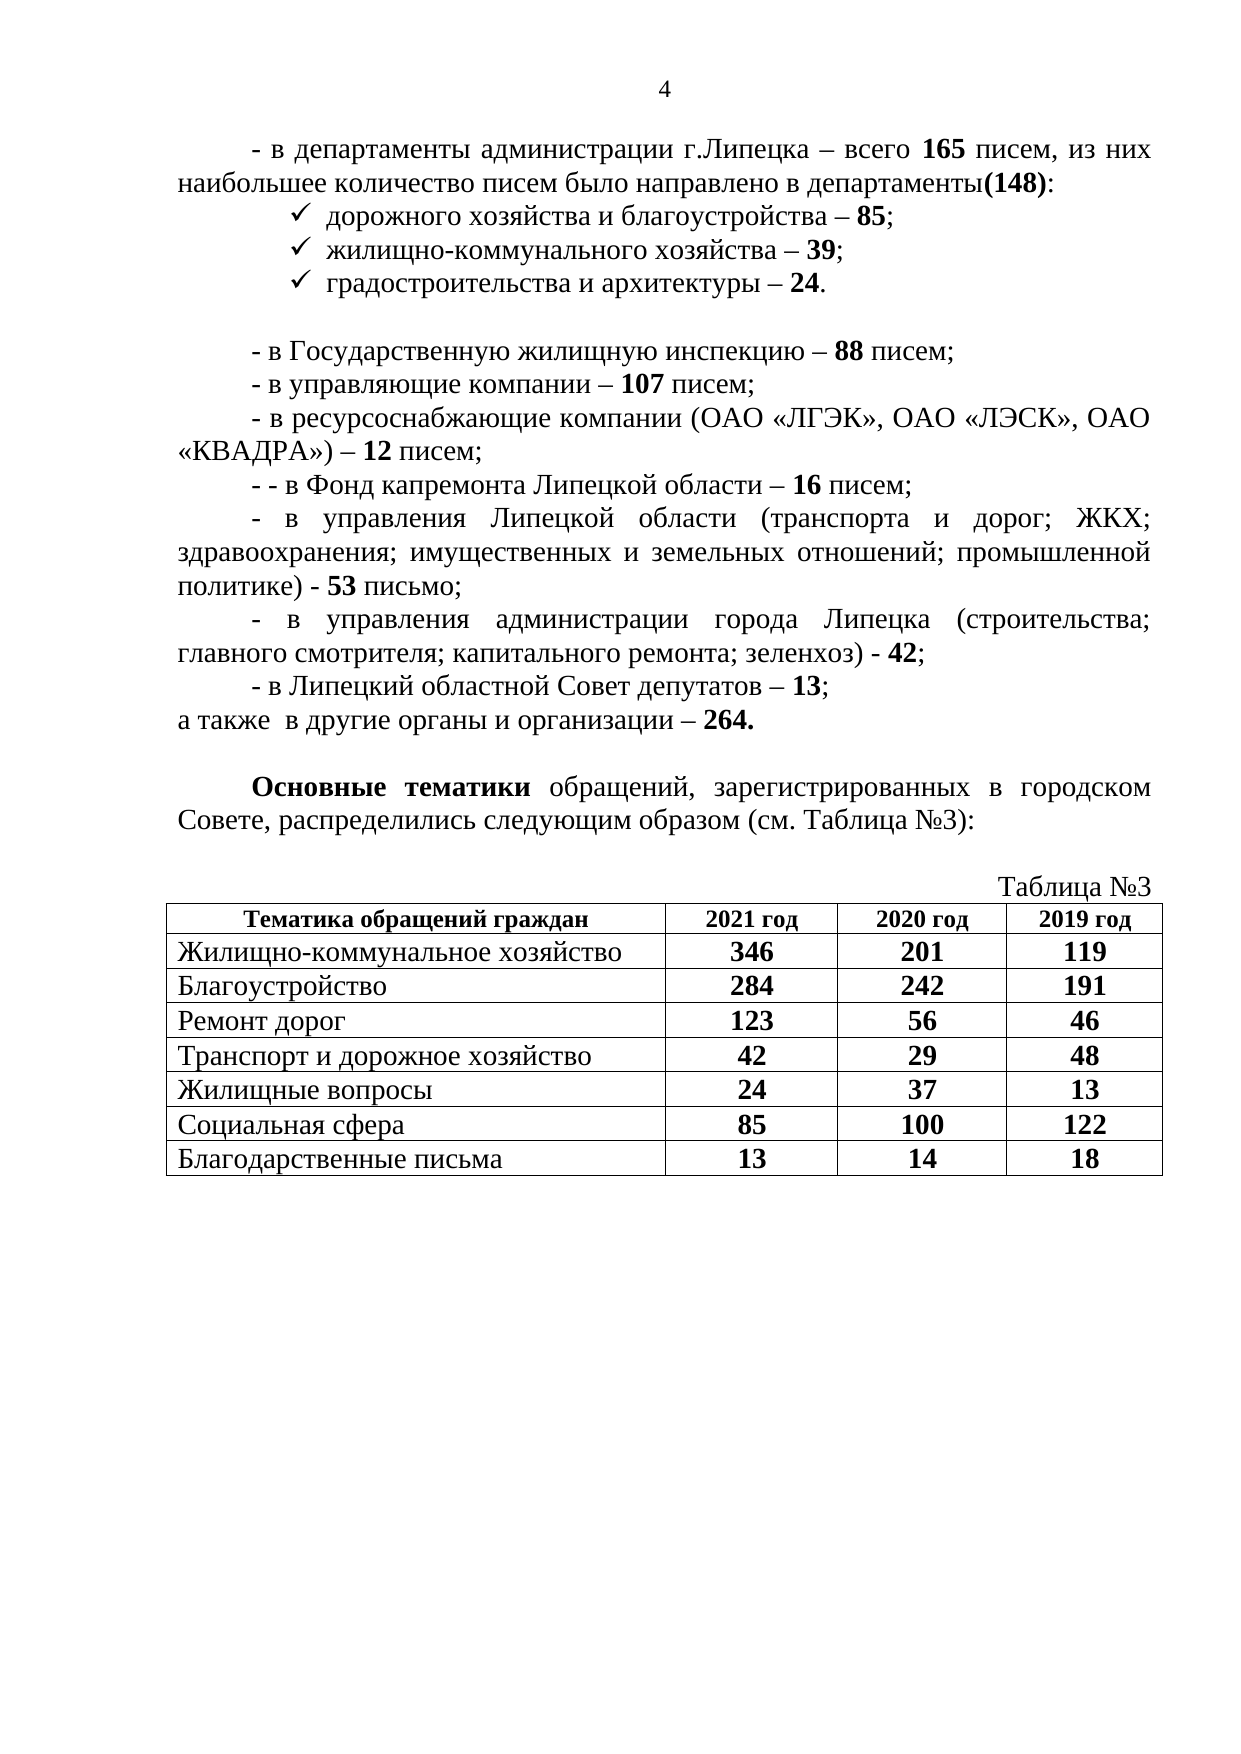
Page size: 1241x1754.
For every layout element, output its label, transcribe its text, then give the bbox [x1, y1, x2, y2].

table_header 2020 год [838, 904, 1006, 933]
table_cell 24 [666, 1072, 837, 1106]
text - в управления Липецкой области (транспорта и дорог; ЖКХ; здравоохранения; имущественных и земельных отношений; промышленной политике) - 53 письмо; [177, 501, 1152, 601]
list градостроительства и архитектуры – 24. [288, 266, 1152, 299]
table_cell Ремонт дорог [167, 1003, 665, 1037]
table_header Тематика обращений граждан [167, 904, 665, 933]
table_cell 13 [666, 1141, 837, 1175]
text - в департаменты администрации г.Липецка – всего 165 писем, из них наибольшее количество писем было направлено в департаменты(148): [177, 131, 1152, 198]
table_cell 29 [838, 1038, 1006, 1071]
table_cell 18 [1007, 1141, 1162, 1175]
table_cell 100 [838, 1107, 1006, 1140]
table_cell 14 [838, 1141, 1006, 1175]
table_cell Благодарственные письма [167, 1141, 665, 1175]
table_cell 85 [666, 1107, 837, 1140]
table_cell 201 [838, 934, 1006, 967]
table_cell 42 [666, 1038, 837, 1071]
text - в управляющие компании – 107 писем; [177, 366, 1152, 400]
table_cell 48 [1007, 1038, 1162, 1071]
text - в Государственную жилищную инспекцию – 88 писем; [177, 333, 1152, 366]
table_cell 119 [1007, 934, 1162, 967]
table_cell 191 [1007, 969, 1162, 1002]
table_cell 46 [1007, 1003, 1162, 1037]
table_cell 346 [666, 934, 837, 967]
table_cell Жилищные вопросы [167, 1072, 665, 1106]
text - - в Фонд капремонта Липецкой области – 16 писем; [177, 467, 1152, 501]
table_cell 13 [1007, 1072, 1162, 1106]
table_header 2019 год [1007, 904, 1162, 933]
table_cell Жилищно-коммунальное хозяйство [167, 934, 665, 967]
text - в Липецкий областной Совет депутатов – 13; [177, 668, 1152, 702]
table_cell 123 [666, 1003, 837, 1037]
table_cell Благоустройство [167, 969, 665, 1002]
table_header 2021 год [666, 904, 837, 933]
text Таблица №3 [177, 869, 1152, 903]
text а также в другие органы и организации – 264. [177, 702, 1152, 735]
table_cell 56 [838, 1003, 1006, 1037]
text - в ресурсоснабжающие компании (ОАО «ЛГЭК», ОАО «ЛЭСК», ОАО «КВАДРА») – 12 писем; [177, 400, 1152, 467]
table_cell 284 [666, 969, 837, 1002]
table_cell Транспорт и дорожное хозяйство [167, 1038, 665, 1071]
table_cell Социальная сфера [167, 1107, 665, 1140]
text - в управления администрации города Липецка (строительства; главного смотрителя; капитального ремонта; зеленхоз) - 42; [177, 601, 1152, 668]
list дорожного хозяйства и благоустройства – 85; [288, 198, 1152, 232]
table_cell 242 [838, 969, 1006, 1002]
list жилищно-коммунального хозяйства – 39; [288, 232, 1152, 266]
text Основные тематики обращений, зарегистрированных в городском Совете, распределились следующим образом (см. Таблица №3): [177, 769, 1152, 836]
table_cell 122 [1007, 1107, 1162, 1140]
table_cell 37 [838, 1072, 1006, 1106]
